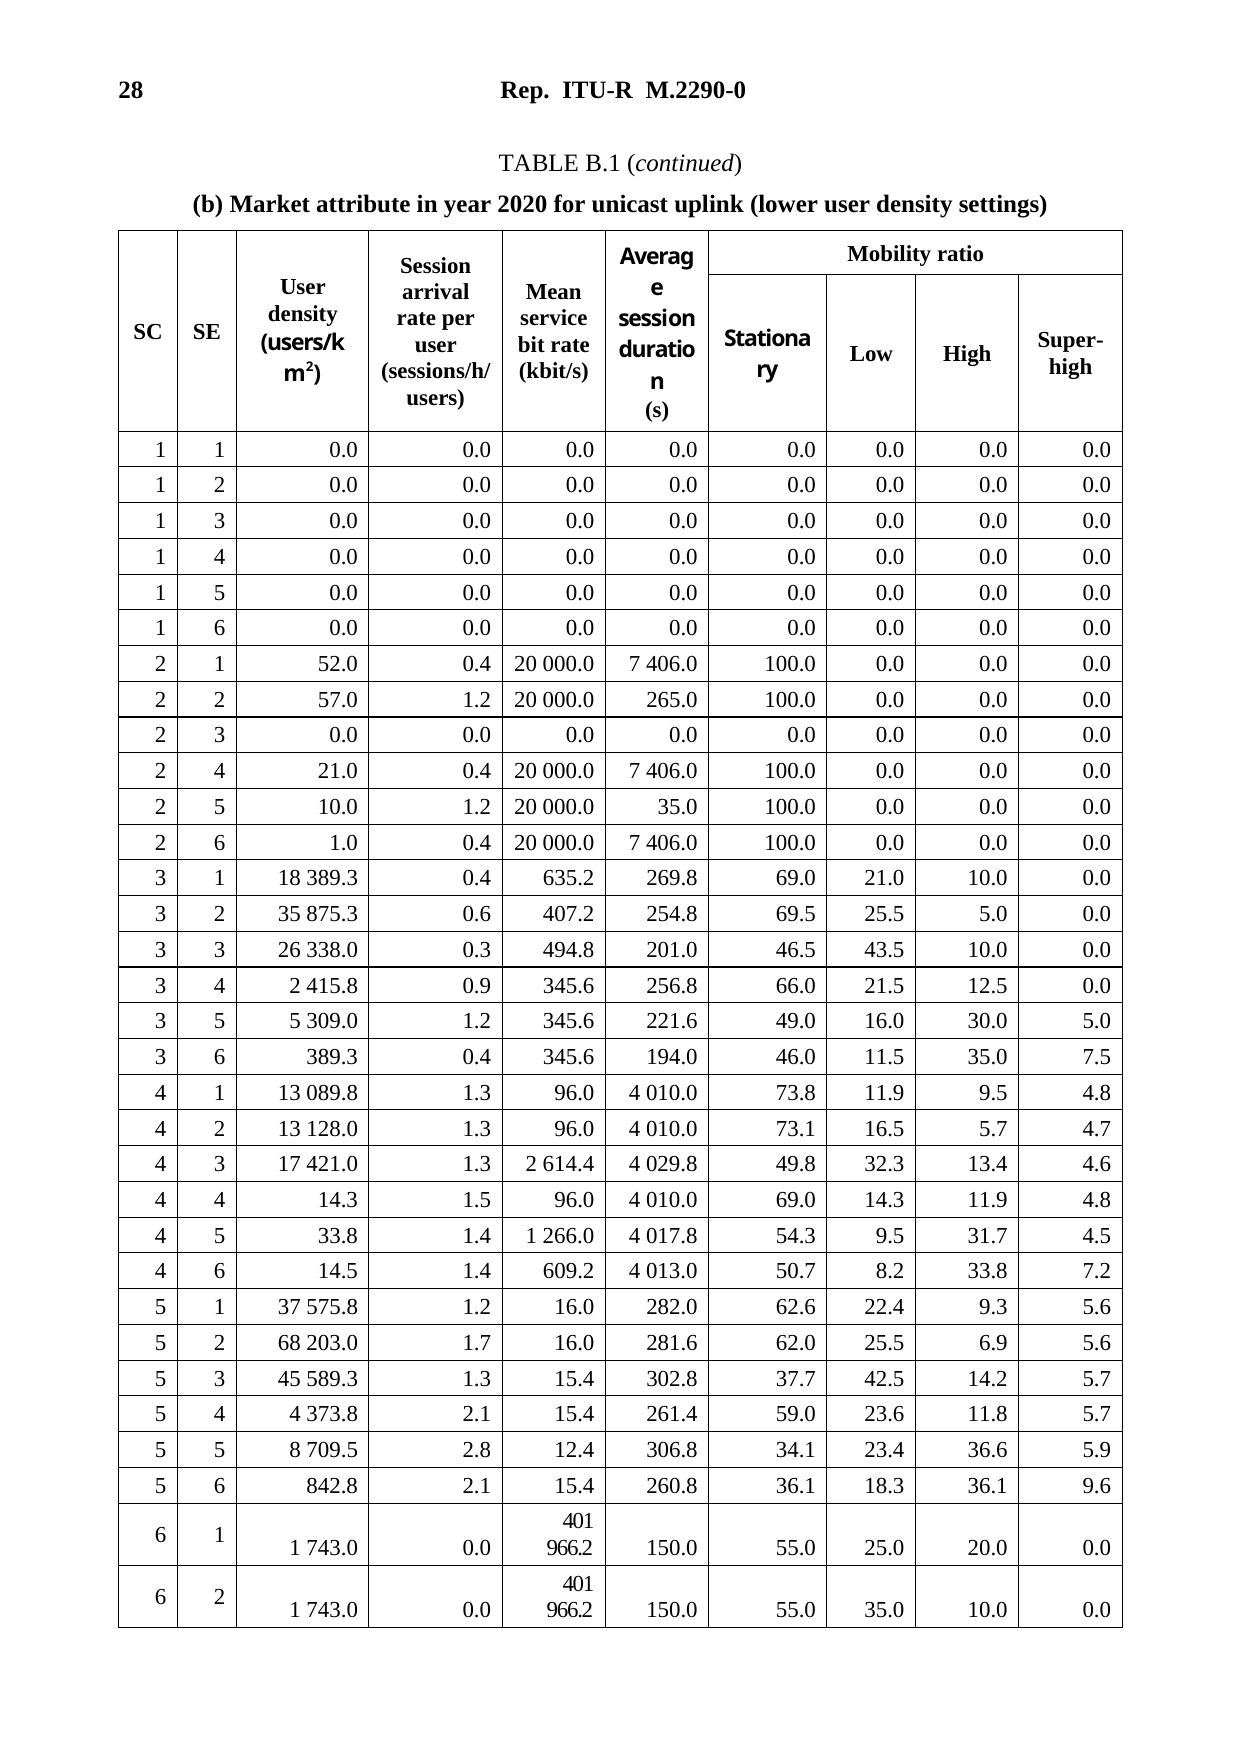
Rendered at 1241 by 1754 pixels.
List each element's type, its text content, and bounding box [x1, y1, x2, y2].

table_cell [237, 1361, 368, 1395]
table_cell 0.0 [709, 503, 826, 538]
table_cell Stationary [709, 275, 826, 431]
table_cell 11.5 [827, 1039, 915, 1074]
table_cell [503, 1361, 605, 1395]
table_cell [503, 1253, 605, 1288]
table_cell 265.0 [606, 682, 708, 716]
table_cell 18 389.3 [237, 860, 368, 895]
table_cell 69.0 [709, 860, 826, 895]
table_cell 26 338.0 [237, 932, 368, 966]
table_cell 4 [119, 1075, 177, 1109]
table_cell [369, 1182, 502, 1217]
table_cell 254.8 [606, 896, 708, 931]
table_cell 11.9 [827, 1075, 915, 1109]
table_cell 46.0 [709, 1039, 826, 1074]
table_cell 0.0 [916, 682, 1018, 716]
table_cell 52.0 [237, 646, 368, 681]
table_cell 7 406.0 [606, 825, 708, 859]
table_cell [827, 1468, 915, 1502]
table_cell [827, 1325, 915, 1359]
table_cell 3 [119, 1039, 177, 1074]
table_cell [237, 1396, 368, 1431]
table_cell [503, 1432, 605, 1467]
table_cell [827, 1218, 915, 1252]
table_header Average session duration (s) [606, 231, 708, 431]
table_cell 3 [119, 860, 177, 895]
table_header SC [119, 231, 177, 431]
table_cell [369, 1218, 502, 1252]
table_cell 0.4 [369, 1039, 502, 1074]
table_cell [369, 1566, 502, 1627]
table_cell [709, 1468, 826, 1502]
table_cell 0.0 [237, 467, 368, 502]
table_cell 21.5 [827, 968, 915, 1002]
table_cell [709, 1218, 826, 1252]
table_cell 0.6 [369, 896, 502, 931]
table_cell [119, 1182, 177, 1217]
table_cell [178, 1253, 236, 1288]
table_cell 0.0 [1019, 860, 1122, 895]
table_cell 0.0 [916, 825, 1018, 859]
table_cell 6 [178, 610, 236, 645]
table_cell 0.0 [1019, 682, 1122, 716]
table_cell 1 [178, 646, 236, 681]
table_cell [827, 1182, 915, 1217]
table_cell 0.0 [369, 718, 502, 752]
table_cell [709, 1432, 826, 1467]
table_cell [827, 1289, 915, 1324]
table_cell 0.3 [369, 932, 502, 966]
table_cell 1.3 [369, 1110, 502, 1145]
table_cell 69.5 [709, 896, 826, 931]
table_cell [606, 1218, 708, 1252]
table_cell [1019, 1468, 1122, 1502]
table_cell 43.5 [827, 932, 915, 966]
table_cell 1.2 [369, 789, 502, 823]
table_cell 0.0 [916, 503, 1018, 538]
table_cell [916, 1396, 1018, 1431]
table_cell 6 [178, 825, 236, 859]
table_cell 1 [178, 860, 236, 895]
table_cell 0.4 [369, 860, 502, 895]
table_cell 0.9 [369, 968, 502, 1002]
table_cell High [916, 275, 1018, 431]
table_cell 0.0 [237, 539, 368, 573]
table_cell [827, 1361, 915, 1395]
table_cell 0.0 [1019, 896, 1122, 931]
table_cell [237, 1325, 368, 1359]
table_cell 3 [178, 932, 236, 966]
table_cell 0.0 [709, 575, 826, 609]
table_cell 0.0 [503, 467, 605, 502]
table_cell 0.0 [369, 539, 502, 573]
table_cell 20 000.0 [503, 753, 605, 788]
table_cell 3 [119, 896, 177, 931]
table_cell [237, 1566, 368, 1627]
table_cell 10.0 [916, 932, 1018, 966]
table_cell 494.8 [503, 932, 605, 966]
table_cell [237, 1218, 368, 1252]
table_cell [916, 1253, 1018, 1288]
table_cell 635.2 [503, 860, 605, 895]
table_cell 7 406.0 [606, 753, 708, 788]
table_cell 20 000.0 [503, 789, 605, 823]
table_cell 1 [119, 575, 177, 609]
table_cell 256.8 [606, 968, 708, 1002]
table_cell 0.0 [916, 646, 1018, 681]
table_cell 96.0 [503, 1110, 605, 1145]
table_cell 2 [119, 753, 177, 788]
table_cell 1.2 [369, 1003, 502, 1038]
table_cell 25.5 [827, 896, 915, 931]
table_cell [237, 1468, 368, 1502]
table_cell 2 [178, 1110, 236, 1145]
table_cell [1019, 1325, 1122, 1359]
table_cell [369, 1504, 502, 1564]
table_cell 3 [178, 1146, 236, 1181]
table_cell 0.0 [709, 718, 826, 752]
table_cell 6 [178, 1039, 236, 1074]
table_cell 5 [178, 1003, 236, 1038]
table_cell 0.0 [916, 539, 1018, 573]
table_cell 20 000.0 [503, 646, 605, 681]
table_cell 2 [119, 825, 177, 859]
table_cell 2 415.8 [237, 968, 368, 1002]
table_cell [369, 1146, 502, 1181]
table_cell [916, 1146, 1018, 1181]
table_cell 100.0 [709, 646, 826, 681]
table_cell 0.0 [237, 718, 368, 752]
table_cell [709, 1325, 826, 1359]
table_cell 1 [119, 539, 177, 573]
table_cell 0.0 [1019, 753, 1122, 788]
table_cell 0.0 [709, 539, 826, 573]
table_cell 0.0 [1019, 932, 1122, 966]
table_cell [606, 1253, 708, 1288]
table_cell 1 [119, 432, 177, 466]
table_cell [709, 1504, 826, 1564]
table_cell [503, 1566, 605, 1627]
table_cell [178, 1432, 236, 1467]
table_cell 0.0 [369, 610, 502, 645]
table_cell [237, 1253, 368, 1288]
table_cell 20 000.0 [503, 682, 605, 716]
table_cell 0.0 [916, 575, 1018, 609]
table_cell 21.0 [827, 860, 915, 895]
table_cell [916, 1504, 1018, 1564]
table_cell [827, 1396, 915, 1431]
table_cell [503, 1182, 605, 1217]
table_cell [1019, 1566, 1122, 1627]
table_cell 4 [119, 1146, 177, 1181]
table_cell 1.0 [237, 825, 368, 859]
table_cell 0.0 [827, 539, 915, 573]
table_cell 66.0 [709, 968, 826, 1002]
table_cell 0.0 [237, 610, 368, 645]
table_cell 0.0 [606, 718, 708, 752]
table_cell 221.6 [606, 1003, 708, 1038]
table_cell 30.0 [916, 1003, 1018, 1038]
table_cell 0.0 [606, 467, 708, 502]
table_cell 0.0 [606, 503, 708, 538]
table_cell 0.0 [827, 825, 915, 859]
table_cell 0.0 [1019, 610, 1122, 645]
table_cell 0.0 [369, 575, 502, 609]
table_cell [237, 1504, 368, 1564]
table_cell 0.0 [916, 753, 1018, 788]
table_cell 4 010.0 [606, 1110, 708, 1145]
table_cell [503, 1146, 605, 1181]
table_cell 0.0 [916, 432, 1018, 466]
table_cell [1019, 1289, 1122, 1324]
table_cell 0.0 [827, 432, 915, 466]
table_cell 10.0 [237, 789, 368, 823]
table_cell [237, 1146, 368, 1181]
table_cell 0.0 [369, 432, 502, 466]
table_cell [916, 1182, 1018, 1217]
table_cell 16.0 [827, 1003, 915, 1038]
table_cell 2 [178, 467, 236, 502]
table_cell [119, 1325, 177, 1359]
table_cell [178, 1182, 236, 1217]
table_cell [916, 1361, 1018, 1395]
table_cell 0.0 [1019, 575, 1122, 609]
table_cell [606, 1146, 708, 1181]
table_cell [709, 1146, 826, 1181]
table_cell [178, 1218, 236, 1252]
table_cell 0.0 [916, 789, 1018, 823]
table_cell 5 309.0 [237, 1003, 368, 1038]
table_cell 0.0 [503, 432, 605, 466]
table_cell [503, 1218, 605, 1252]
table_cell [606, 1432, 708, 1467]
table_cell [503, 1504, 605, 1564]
table_cell 4 [178, 753, 236, 788]
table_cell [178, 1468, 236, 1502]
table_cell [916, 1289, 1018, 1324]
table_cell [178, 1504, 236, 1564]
table_cell 1.3 [369, 1075, 502, 1109]
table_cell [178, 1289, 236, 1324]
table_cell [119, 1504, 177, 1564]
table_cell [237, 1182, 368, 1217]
table_cell 96.0 [503, 1075, 605, 1109]
table_cell 0.4 [369, 753, 502, 788]
table_cell 20 000.0 [503, 825, 605, 859]
table_cell 13 128.0 [237, 1110, 368, 1145]
table_cell 1 [119, 467, 177, 502]
table_cell 0.0 [503, 575, 605, 609]
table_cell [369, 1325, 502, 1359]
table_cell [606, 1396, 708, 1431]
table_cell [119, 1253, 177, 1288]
table_cell 0.0 [709, 432, 826, 466]
table_cell 0.0 [827, 789, 915, 823]
table_header SE [178, 231, 236, 431]
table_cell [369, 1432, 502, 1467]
table_header Mean service bit rate (kbit/s) [503, 231, 605, 431]
table_cell 0.0 [369, 503, 502, 538]
table_cell 0.0 [709, 610, 826, 645]
table_header Session arrival rate per user (sessions/h/users) [369, 231, 502, 431]
table_cell 5.0 [1019, 1003, 1122, 1038]
table_cell 345.6 [503, 1039, 605, 1074]
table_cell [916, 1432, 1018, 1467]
table_cell 46.5 [709, 932, 826, 966]
table_cell 0.0 [606, 432, 708, 466]
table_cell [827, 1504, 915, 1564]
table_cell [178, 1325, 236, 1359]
table_cell 0.0 [1019, 789, 1122, 823]
table_cell 100.0 [709, 753, 826, 788]
table_cell 0.0 [237, 575, 368, 609]
table_cell 0.0 [827, 467, 915, 502]
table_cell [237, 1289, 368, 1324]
table_cell 1 [178, 432, 236, 466]
table_cell 0.0 [827, 575, 915, 609]
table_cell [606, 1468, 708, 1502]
table_cell 10.0 [916, 860, 1018, 895]
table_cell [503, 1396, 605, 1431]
table_cell 2 [119, 718, 177, 752]
table_cell 0.0 [1019, 539, 1122, 573]
table_cell 0.0 [827, 718, 915, 752]
table_cell 0.0 [916, 467, 1018, 502]
table_cell 4 010.0 [606, 1075, 708, 1109]
table_cell 100.0 [709, 789, 826, 823]
table_cell 73.8 [709, 1075, 826, 1109]
table_cell 13 089.8 [237, 1075, 368, 1109]
table_cell 0.0 [1019, 646, 1122, 681]
table_cell 2 [119, 789, 177, 823]
table_cell 0.0 [1019, 432, 1122, 466]
table_cell 4.7 [1019, 1110, 1122, 1145]
table_cell 5.7 [916, 1110, 1018, 1145]
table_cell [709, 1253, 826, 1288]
table_cell 2 [119, 682, 177, 716]
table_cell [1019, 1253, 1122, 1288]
table_cell 345.6 [503, 968, 605, 1002]
table_cell 7.5 [1019, 1039, 1122, 1074]
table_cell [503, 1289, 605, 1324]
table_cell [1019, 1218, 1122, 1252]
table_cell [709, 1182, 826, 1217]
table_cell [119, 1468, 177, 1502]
table_cell 4 [178, 539, 236, 573]
table_cell 0.0 [503, 503, 605, 538]
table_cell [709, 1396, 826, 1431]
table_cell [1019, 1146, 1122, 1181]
table_cell 16.5 [827, 1110, 915, 1145]
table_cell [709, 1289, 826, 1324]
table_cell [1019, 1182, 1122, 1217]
table_cell 1.2 [369, 682, 502, 716]
table_cell 0.0 [237, 503, 368, 538]
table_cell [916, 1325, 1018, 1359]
table_cell 3 [178, 503, 236, 538]
table_cell 0.0 [503, 539, 605, 573]
table_cell 0.0 [916, 718, 1018, 752]
table_header User density (users/km2) [237, 231, 368, 431]
table_cell 2 [119, 646, 177, 681]
table_cell 345.6 [503, 1003, 605, 1038]
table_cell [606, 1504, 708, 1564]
table_cell 0.4 [369, 646, 502, 681]
table_cell 35.0 [606, 789, 708, 823]
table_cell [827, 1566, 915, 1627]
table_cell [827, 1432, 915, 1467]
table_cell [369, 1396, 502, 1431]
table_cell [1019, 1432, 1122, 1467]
table_cell 0.0 [827, 646, 915, 681]
table_header Mobility ratio [709, 231, 1122, 274]
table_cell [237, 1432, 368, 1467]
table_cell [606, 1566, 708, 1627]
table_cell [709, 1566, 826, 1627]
table_cell 0.0 [1019, 718, 1122, 752]
table_cell 3 [119, 932, 177, 966]
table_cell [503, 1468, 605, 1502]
table_cell 4 [178, 968, 236, 1002]
table_cell 201.0 [606, 932, 708, 966]
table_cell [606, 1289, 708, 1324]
table_cell 35.0 [916, 1039, 1018, 1074]
table_cell 9.5 [916, 1075, 1018, 1109]
table_cell 0.0 [503, 718, 605, 752]
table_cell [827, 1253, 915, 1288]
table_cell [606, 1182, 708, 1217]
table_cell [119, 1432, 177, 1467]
table_cell 3 [178, 718, 236, 752]
table_cell 0.0 [1019, 503, 1122, 538]
table_cell 194.0 [606, 1039, 708, 1074]
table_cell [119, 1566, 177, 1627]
table_cell 407.2 [503, 896, 605, 931]
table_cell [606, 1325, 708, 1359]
table_cell 5 [178, 789, 236, 823]
table_cell 0.0 [1019, 825, 1122, 859]
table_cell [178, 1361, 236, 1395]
table_cell 0.0 [827, 610, 915, 645]
table_cell 0.0 [237, 432, 368, 466]
table_cell 0.0 [606, 575, 708, 609]
table_cell 73.1 [709, 1110, 826, 1145]
table_cell Super-high [1019, 275, 1122, 431]
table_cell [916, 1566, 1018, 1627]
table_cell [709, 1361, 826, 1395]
table_cell Low [827, 275, 915, 431]
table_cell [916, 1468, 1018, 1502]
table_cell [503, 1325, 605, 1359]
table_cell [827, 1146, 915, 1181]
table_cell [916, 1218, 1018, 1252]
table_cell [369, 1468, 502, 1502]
table_cell 3 [119, 1003, 177, 1038]
table_cell 100.0 [709, 682, 826, 716]
table_cell 0.0 [1019, 968, 1122, 1002]
table_cell 1 [178, 1075, 236, 1109]
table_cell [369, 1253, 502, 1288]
table_cell 5 [178, 575, 236, 609]
table_cell 4.8 [1019, 1075, 1122, 1109]
table_cell 49.0 [709, 1003, 826, 1038]
table_cell 0.0 [606, 539, 708, 573]
text TABLE B.1 (continued) [118, 148, 1122, 176]
table_cell 57.0 [237, 682, 368, 716]
table_cell 2 [178, 682, 236, 716]
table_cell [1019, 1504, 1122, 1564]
table_cell 5.0 [916, 896, 1018, 931]
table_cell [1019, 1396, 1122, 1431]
table_cell 389.3 [237, 1039, 368, 1074]
table_cell 0.0 [369, 467, 502, 502]
table_cell 0.0 [1019, 467, 1122, 502]
table_cell 0.0 [503, 610, 605, 645]
table_cell 0.0 [916, 610, 1018, 645]
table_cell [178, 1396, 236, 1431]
table_cell 35 875.3 [237, 896, 368, 931]
table_cell 269.8 [606, 860, 708, 895]
table_cell 0.0 [606, 610, 708, 645]
table_cell 100.0 [709, 825, 826, 859]
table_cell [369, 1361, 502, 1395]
table_cell 2 [178, 896, 236, 931]
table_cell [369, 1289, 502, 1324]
table_cell 1 [119, 610, 177, 645]
table_cell 0.4 [369, 825, 502, 859]
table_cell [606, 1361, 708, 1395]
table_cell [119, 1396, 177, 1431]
title (b) Market attribute in year 2020 for unicast uplink (lower user density settings) [118, 189, 1122, 218]
table_cell 0.0 [709, 467, 826, 502]
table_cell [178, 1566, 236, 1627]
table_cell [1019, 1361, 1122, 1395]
table_cell 1 [119, 503, 177, 538]
table_cell 7 406.0 [606, 646, 708, 681]
table_cell 4 [119, 1110, 177, 1145]
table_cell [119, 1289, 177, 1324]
table_cell 0.0 [827, 503, 915, 538]
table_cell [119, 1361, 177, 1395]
table_cell 3 [119, 968, 177, 1002]
table_cell 0.0 [827, 682, 915, 716]
table_cell 0.0 [827, 753, 915, 788]
table_cell 12.5 [916, 968, 1018, 1002]
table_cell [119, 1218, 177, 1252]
table_cell 21.0 [237, 753, 368, 788]
